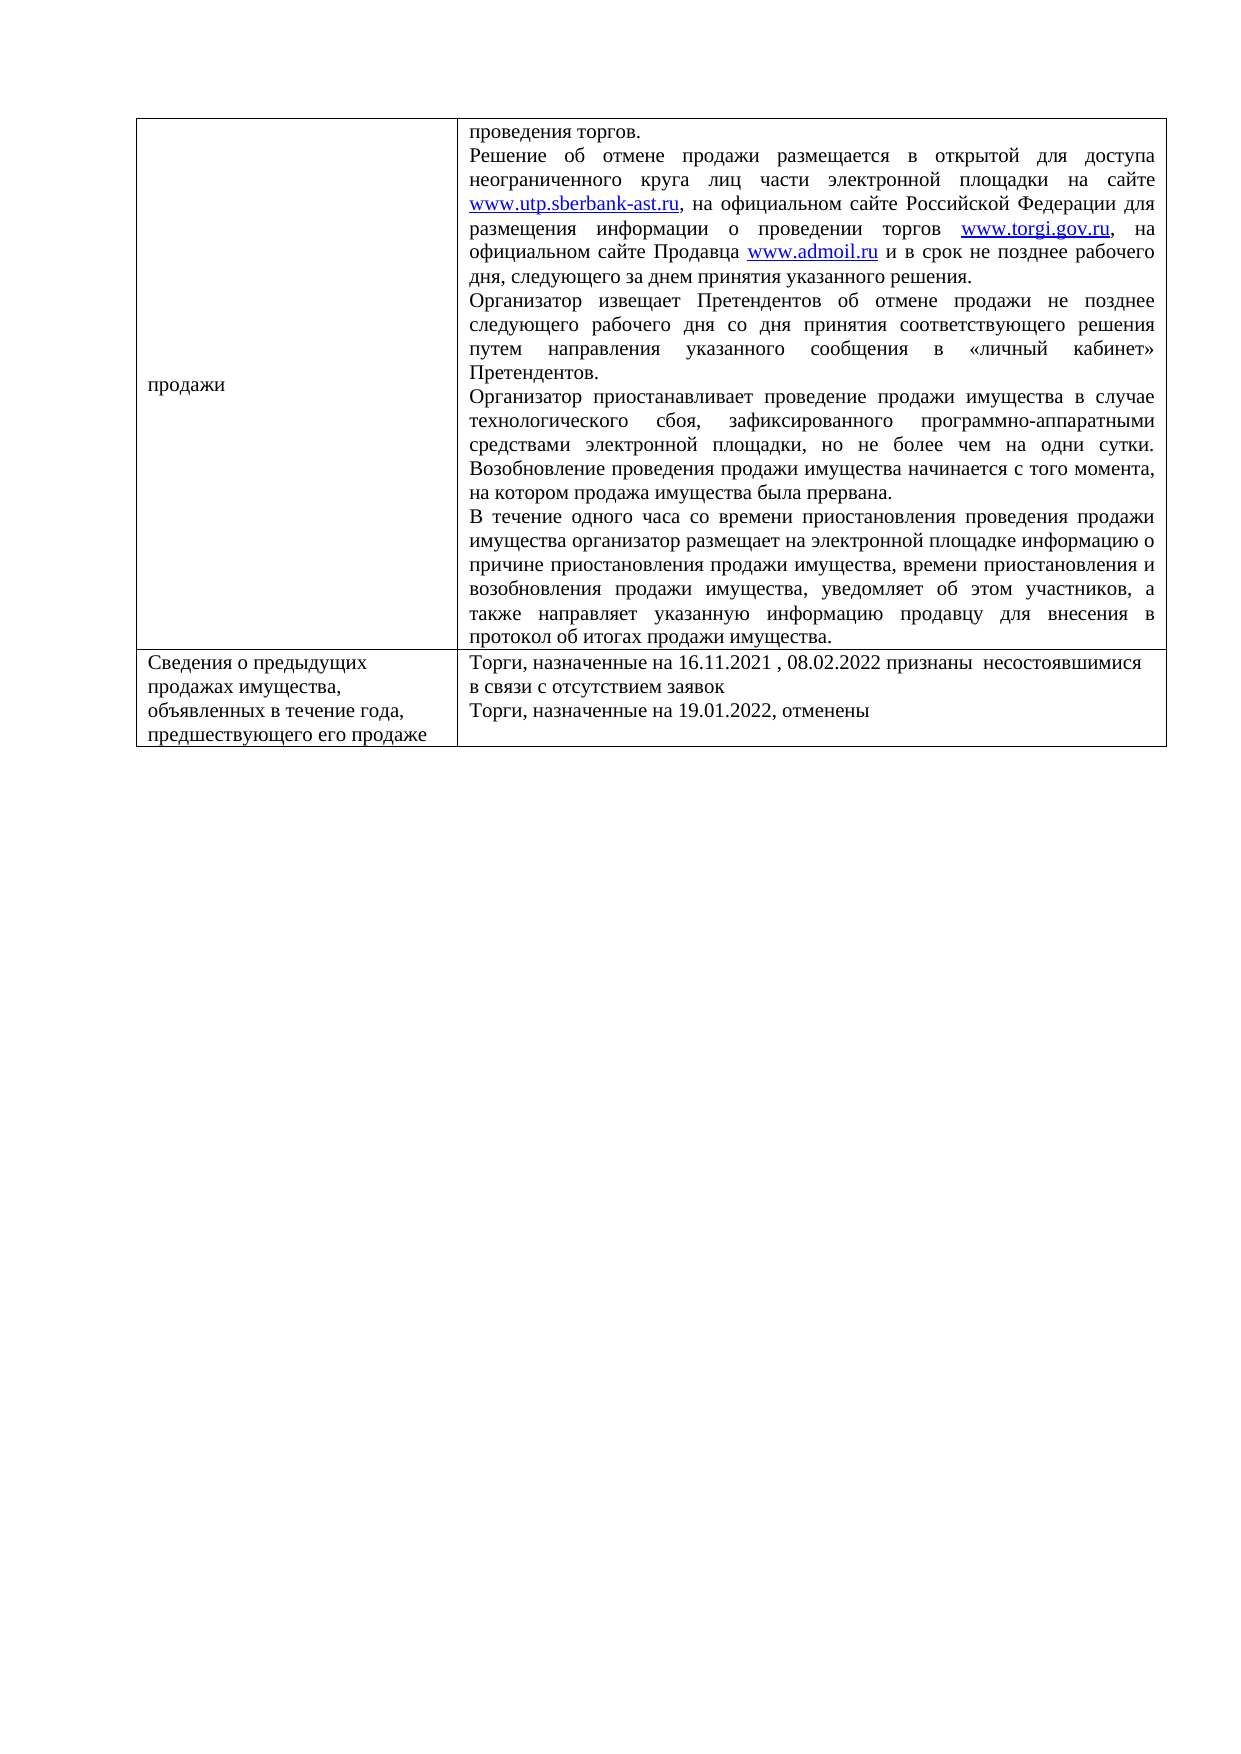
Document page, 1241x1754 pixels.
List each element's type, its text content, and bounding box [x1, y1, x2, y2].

table_cell Торги, назначенные на 16.11.2021 , 08.02.2022 признаны несостоявшимися в связи с отсутствием заявок Торги, назначенные на 19.01.2022, отменены [458, 650, 1166, 746]
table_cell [137, 119, 457, 648]
table_cell Сведения о предыдущих продажах имущества, объявленных в течение года, предшествующего его продаже [137, 650, 457, 746]
